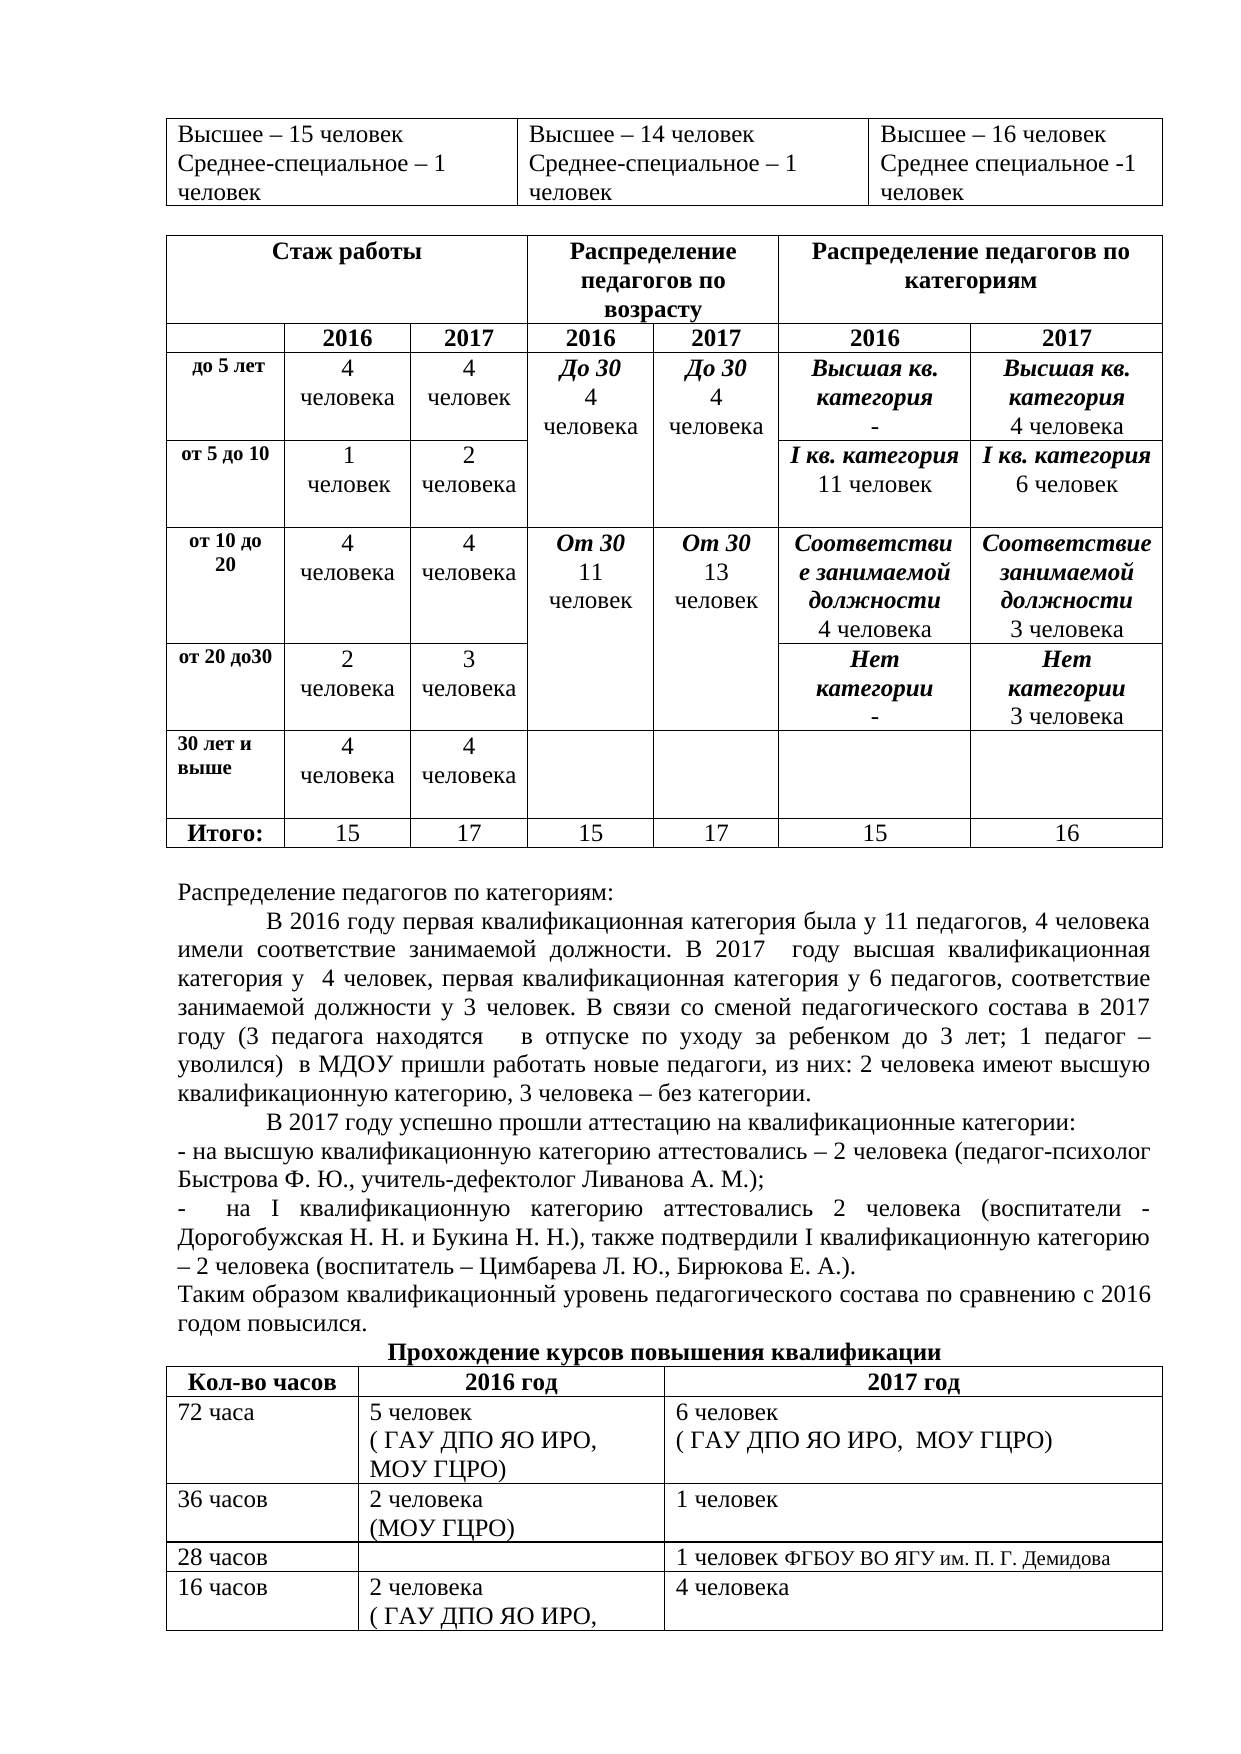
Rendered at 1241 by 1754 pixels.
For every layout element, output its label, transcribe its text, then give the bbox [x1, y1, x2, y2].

table_cell 6 человек ( ГАУ ДПО ЯО ИРО, МОУ ГЦРО) [665, 1397, 1162, 1483]
table_header Кол-во часов [167, 1367, 358, 1396]
table_cell 4 человек [411, 353, 527, 439]
table_cell Высшее – 14 человек Среднее-специальное – 1 человек [518, 119, 868, 205]
table_cell Нет категории - [779, 644, 970, 730]
table_cell 15 [779, 819, 970, 847]
table_cell 2016 [285, 324, 410, 352]
table_cell 2016 [528, 324, 653, 352]
table_cell Высшая кв. категория 4 человека [971, 353, 1162, 439]
table_cell 15 [528, 819, 653, 847]
table_cell Высшее – 16 человек Среднее специальное -1 человек [869, 119, 1162, 205]
text Распределение педагогов по категориям: [177, 877, 1152, 906]
table_cell 17 [654, 819, 778, 847]
table_cell 72 часа [167, 1397, 358, 1483]
table_cell 1 человек [665, 1484, 1162, 1541]
table_cell 3 человека [411, 644, 527, 730]
table_cell 15 [285, 819, 410, 847]
table_cell 4 человека [411, 731, 527, 817]
table_cell 4 человека [285, 731, 410, 817]
table_cell 2016 [779, 324, 970, 352]
table_cell 2 человека (МОУ ГЦРО) [359, 1484, 664, 1541]
table_header 2017 год [665, 1367, 1162, 1396]
table_header Распределение педагогов по возрасту [528, 236, 778, 322]
table_cell от 10 до 20 [167, 528, 284, 643]
text Прохождение курсов повышения квалификации [177, 1337, 1152, 1366]
table_cell I кв. категория 11 человек [779, 441, 970, 527]
table_cell [167, 324, 284, 352]
text - на I квалификационную категорию аттестовались 2 человека (воспитатели - Дорогобужская Н. Н. и Букина Н. Н.), также подтвердили I квалификационную категорию – 2 человека (воспитатель – Цимбарева Л. Ю., Бирюкова Е. А.). [177, 1193, 1152, 1279]
table_cell Высшее – 15 человек Среднее-специальное – 1 человек [167, 119, 517, 205]
table_cell 2017 [654, 324, 778, 352]
table_cell Соответствие занимаемой должности 3 человека [971, 528, 1162, 643]
table_cell 1 человек ФГБОУ ВО ЯГУ им. П. Г. Демидова [665, 1543, 1162, 1571]
table_cell 4 человека [285, 528, 410, 643]
table_cell От 30 13 человек [654, 528, 778, 730]
list В 2016 году первая квалификационная категория была у 11 педагогов, 4 человека имели соответствие занимаемой должности. В 2017 году высшая квалификационная категория у 4 человек, первая квалификационная категория у 6 педагогов, соответствие занимаемой должности у 3 человек. В связи со сменой педагогического состава в 2017 году (3 педагога находятся в отпуске по уходу за ребенком до 3 лет; 1 педагог – уволился) в МДОУ пришли работать новые педагоги, из них: 2 человека имеют высшую квалификационную категорию, 3 человека – без категории. [177, 906, 1152, 1107]
table_cell I кв. категория 6 человек [971, 441, 1162, 527]
table_cell 1 человек [285, 441, 410, 527]
table_cell от 20 до30 [167, 644, 284, 730]
table_cell Соответствие занимаемой должности 4 человека [779, 528, 970, 643]
table_cell Итого: [167, 819, 284, 847]
table_cell 4 человека [285, 353, 410, 439]
table_cell От 30 11 человек [528, 528, 653, 730]
table_cell До 30 4 человека [528, 353, 653, 527]
table_cell До 30 4 человека [654, 353, 778, 527]
text Таким образом квалификационный уровень педагогического состава по сравнению с 2016 годом повысился. [177, 1279, 1152, 1337]
text В 2017 году успешно прошли аттестацию на квалификационные категории: [177, 1107, 1152, 1136]
table_cell 5 человек ( ГАУ ДПО ЯО ИРО, МОУ ГЦРО) [359, 1397, 664, 1483]
table_cell [359, 1543, 664, 1571]
table_cell от 5 до 10 [167, 441, 284, 527]
table_cell 17 [411, 819, 527, 847]
table_header 2016 год [359, 1367, 664, 1396]
table_cell 30 лет и выше [167, 731, 284, 817]
table_cell 4 человека [665, 1572, 1162, 1630]
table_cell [359, 1572, 664, 1630]
table_cell Высшая кв. категория - [779, 353, 970, 439]
table_cell 2017 [971, 324, 1162, 352]
table_cell 2 человека [285, 644, 410, 730]
table_cell 2017 [411, 324, 527, 352]
table_cell до 5 лет [167, 353, 284, 439]
table_cell 28 часов [167, 1543, 358, 1571]
table_cell 2 человека [411, 441, 527, 527]
text - на высшую квалификационную категорию аттестовались – 2 человека (педагог-психолог Быстрова Ф. Ю., учитель-дефектолог Ливанова А. М.); [177, 1136, 1152, 1193]
table_cell Нет категории 3 человека [971, 644, 1162, 730]
table_header Стаж работы [167, 236, 527, 322]
table_cell [971, 731, 1162, 817]
table_cell 36 часов [167, 1484, 358, 1541]
table_cell 4 человека [411, 528, 527, 643]
table_header Распределение педагогов по категориям [779, 236, 1162, 322]
table_cell [654, 731, 778, 817]
table_cell [528, 731, 653, 817]
table_cell [779, 731, 970, 817]
table_cell 16 [971, 819, 1162, 847]
table_cell 16 часов [167, 1572, 358, 1630]
